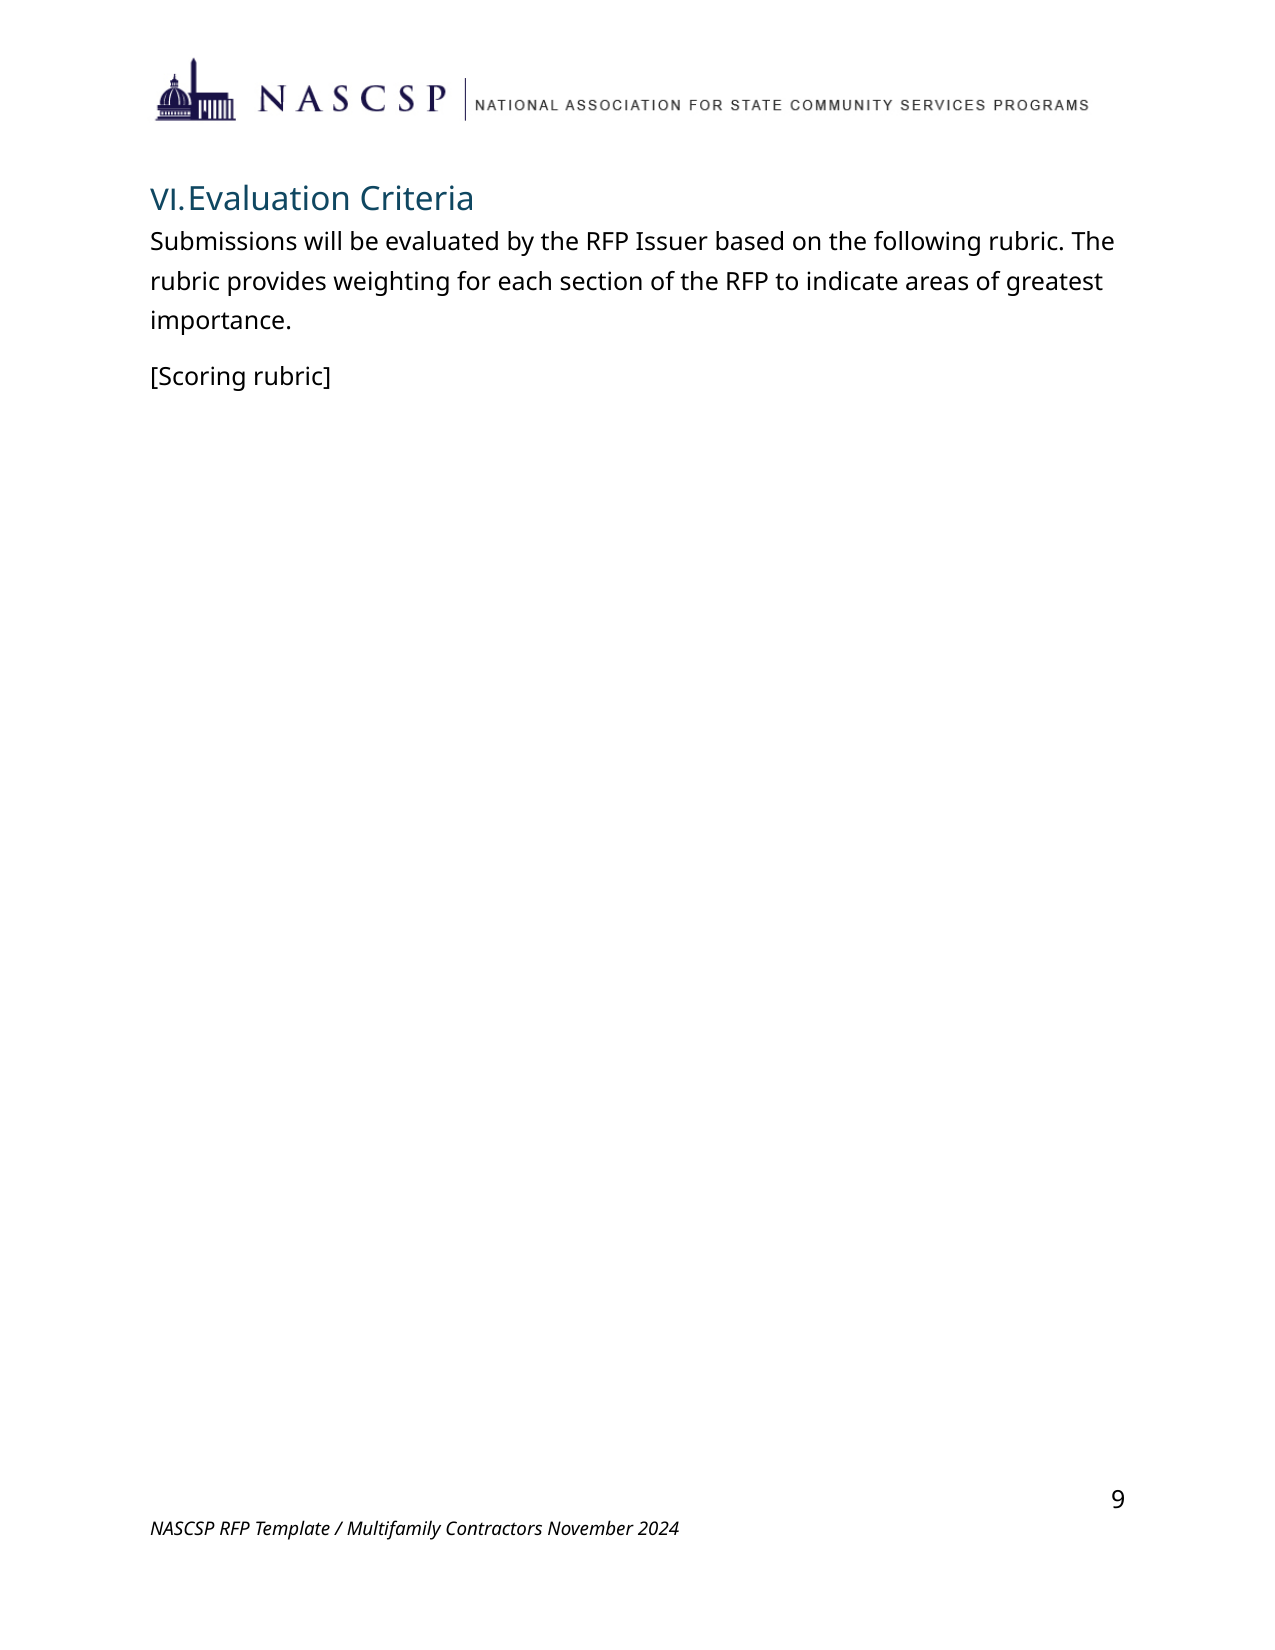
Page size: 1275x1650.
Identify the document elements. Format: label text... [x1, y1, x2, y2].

text [Scoring rubric] [150, 358, 1125, 392]
picture [131, 25, 1107, 129]
subtitle Evaluation Criteria [150, 175, 1125, 220]
text Submissions will be evaluated by the RFP Issuer based on the following rubric. The rubric provides weighting for each section of the RFP to indicate areas of greatest importance. [150, 224, 1125, 336]
